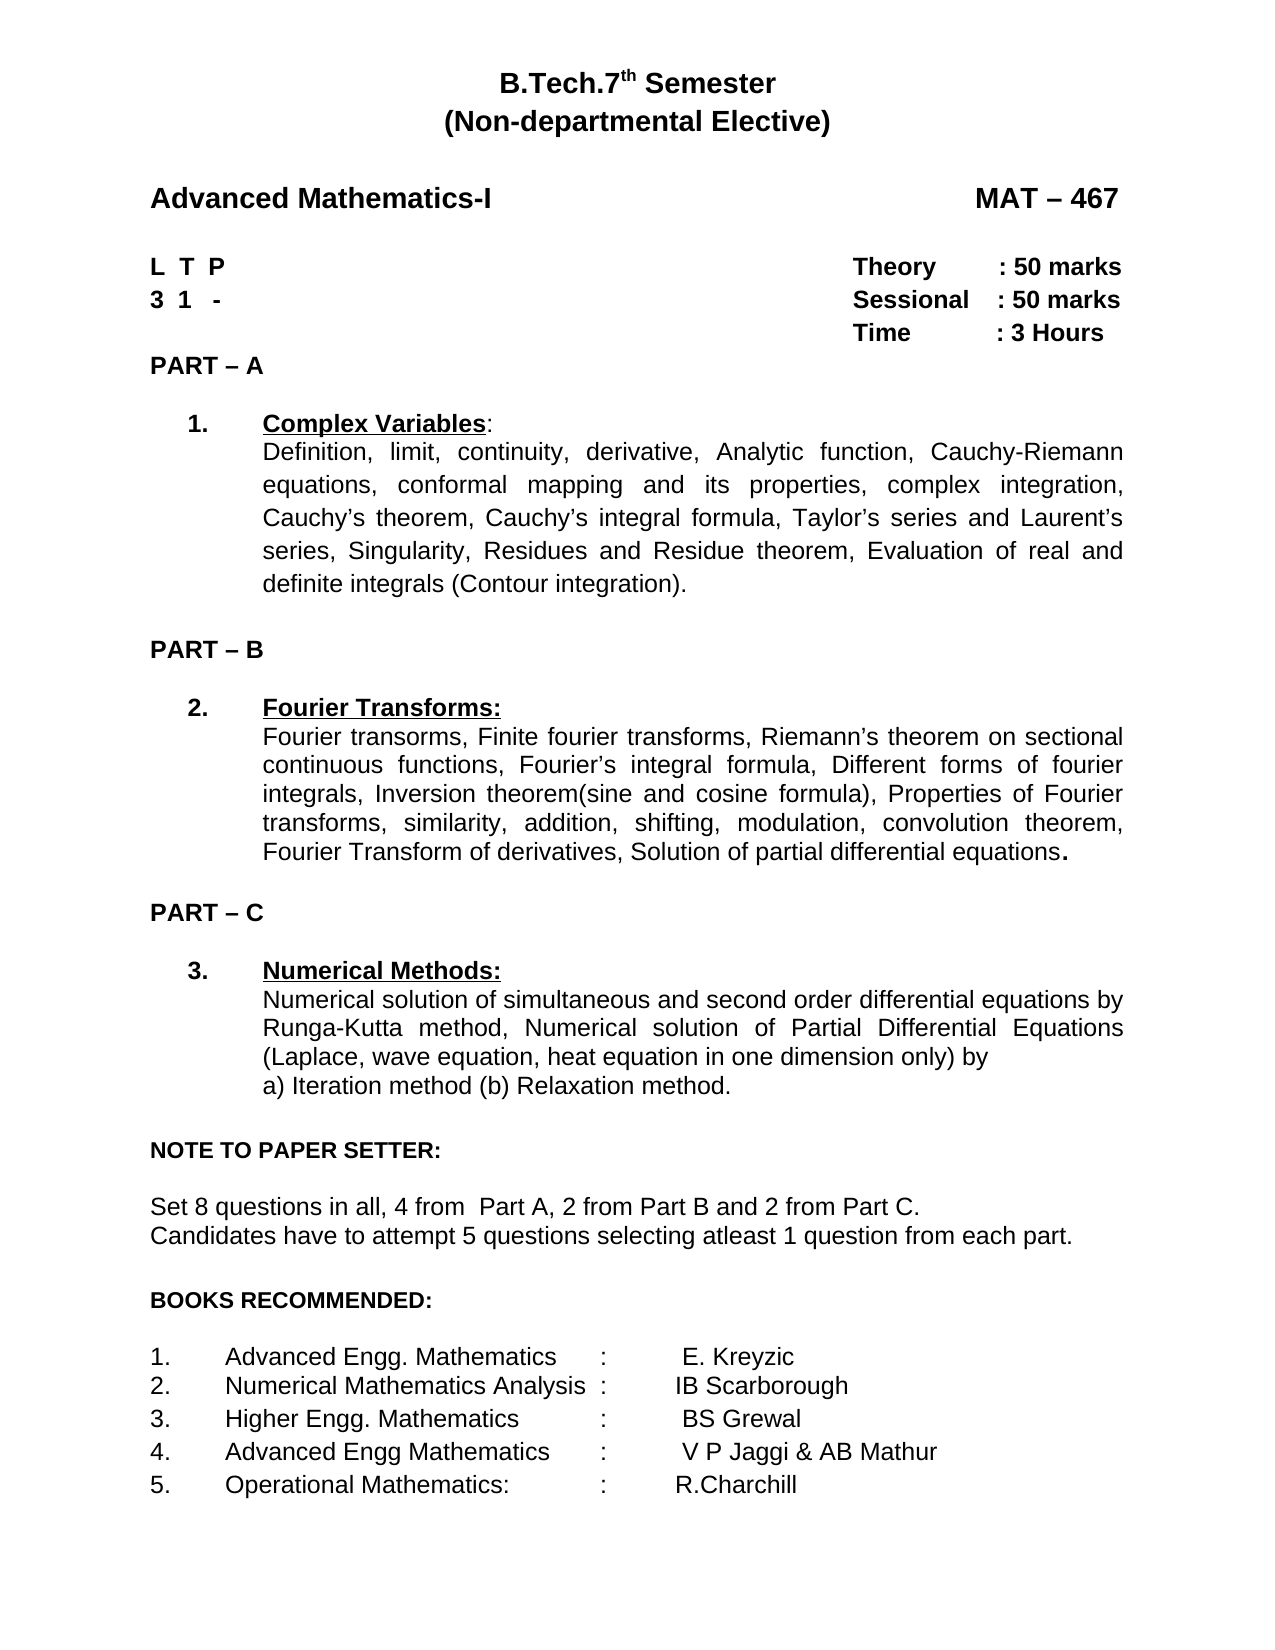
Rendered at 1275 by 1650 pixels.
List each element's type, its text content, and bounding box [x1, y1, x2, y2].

list Fourier Transforms: [187, 693, 1125, 722]
text BOOKS RECOMMENDED: [150, 1287, 1125, 1313]
text a) Iteration method (b) Relaxation method. [262, 1071, 1125, 1100]
list Complex Variables: [187, 408, 1125, 437]
text 1. Advanced Engg. Mathematics : E. Kreyzic [150, 1342, 1125, 1371]
text Definition, limit, continuity, derivative, Analytic function, Cauchy-Riemann equations, conformal mapping and its properties, complex integration, Cauchy’s theorem, Cauchy’s integral formula, Taylor’s series and Laurent’s series, Singularity, Residues and Residue theorem, Evaluation of real and definite integrals (Contour integration). [262, 437, 1125, 598]
text PART – A [150, 351, 1125, 380]
text B.Tech.7th Semester [150, 66, 1125, 99]
text Numerical solution of simultaneous and second order differential equations by Runga-Kutta method, Numerical solution of Partial Differential Equations (, wave equation, heat equation in one dimension only) by [262, 985, 1125, 1071]
text PART – B [150, 635, 1125, 664]
text NOTE TO PAPER SETTER: [150, 1137, 1125, 1163]
text 3. Higher Engg. Mathematics : BS Grewal [150, 1404, 1125, 1432]
text L T P Theory : 50 marks [150, 252, 1125, 281]
text Fourier transorms, Finite fourier transforms, Riemann’s theorem on sectional continuous functions, Fourier’s integral formula, Different forms of fourier integrals, Inversion theorem(sine and cosine formula), Properties of Fourier transforms, similarity, addition, shifting, modulation, convolution theorem, Fourier Transform of derivatives, Solution of partial differential equations. [262, 722, 1125, 865]
text Advanced Mathematics-I MAT – 467 [150, 181, 1125, 215]
text Candidates have to attempt 5 questions selecting atleast 1 question from each part. [150, 1221, 1125, 1249]
text 3 1 - Sessional : 50 marks [150, 285, 1125, 314]
text Time : 3 Hours [150, 318, 1125, 347]
text 4. Advanced Engg Mathematics : V P Jaggi & AB Mathur [150, 1437, 1125, 1466]
text PART – C [150, 898, 1125, 927]
text (Non-departmental Elective) [150, 104, 1125, 138]
list Numerical Methods: [187, 956, 1125, 985]
text Set 8 questions in all, 4 from Part A, 2 from Part B and 2 from Part C. [150, 1192, 1125, 1221]
text 5. Operational Mathematics: : R.Charchill [150, 1470, 1125, 1531]
text 2. Numerical Mathematics Analysis : IB Scarborough [150, 1371, 1125, 1399]
